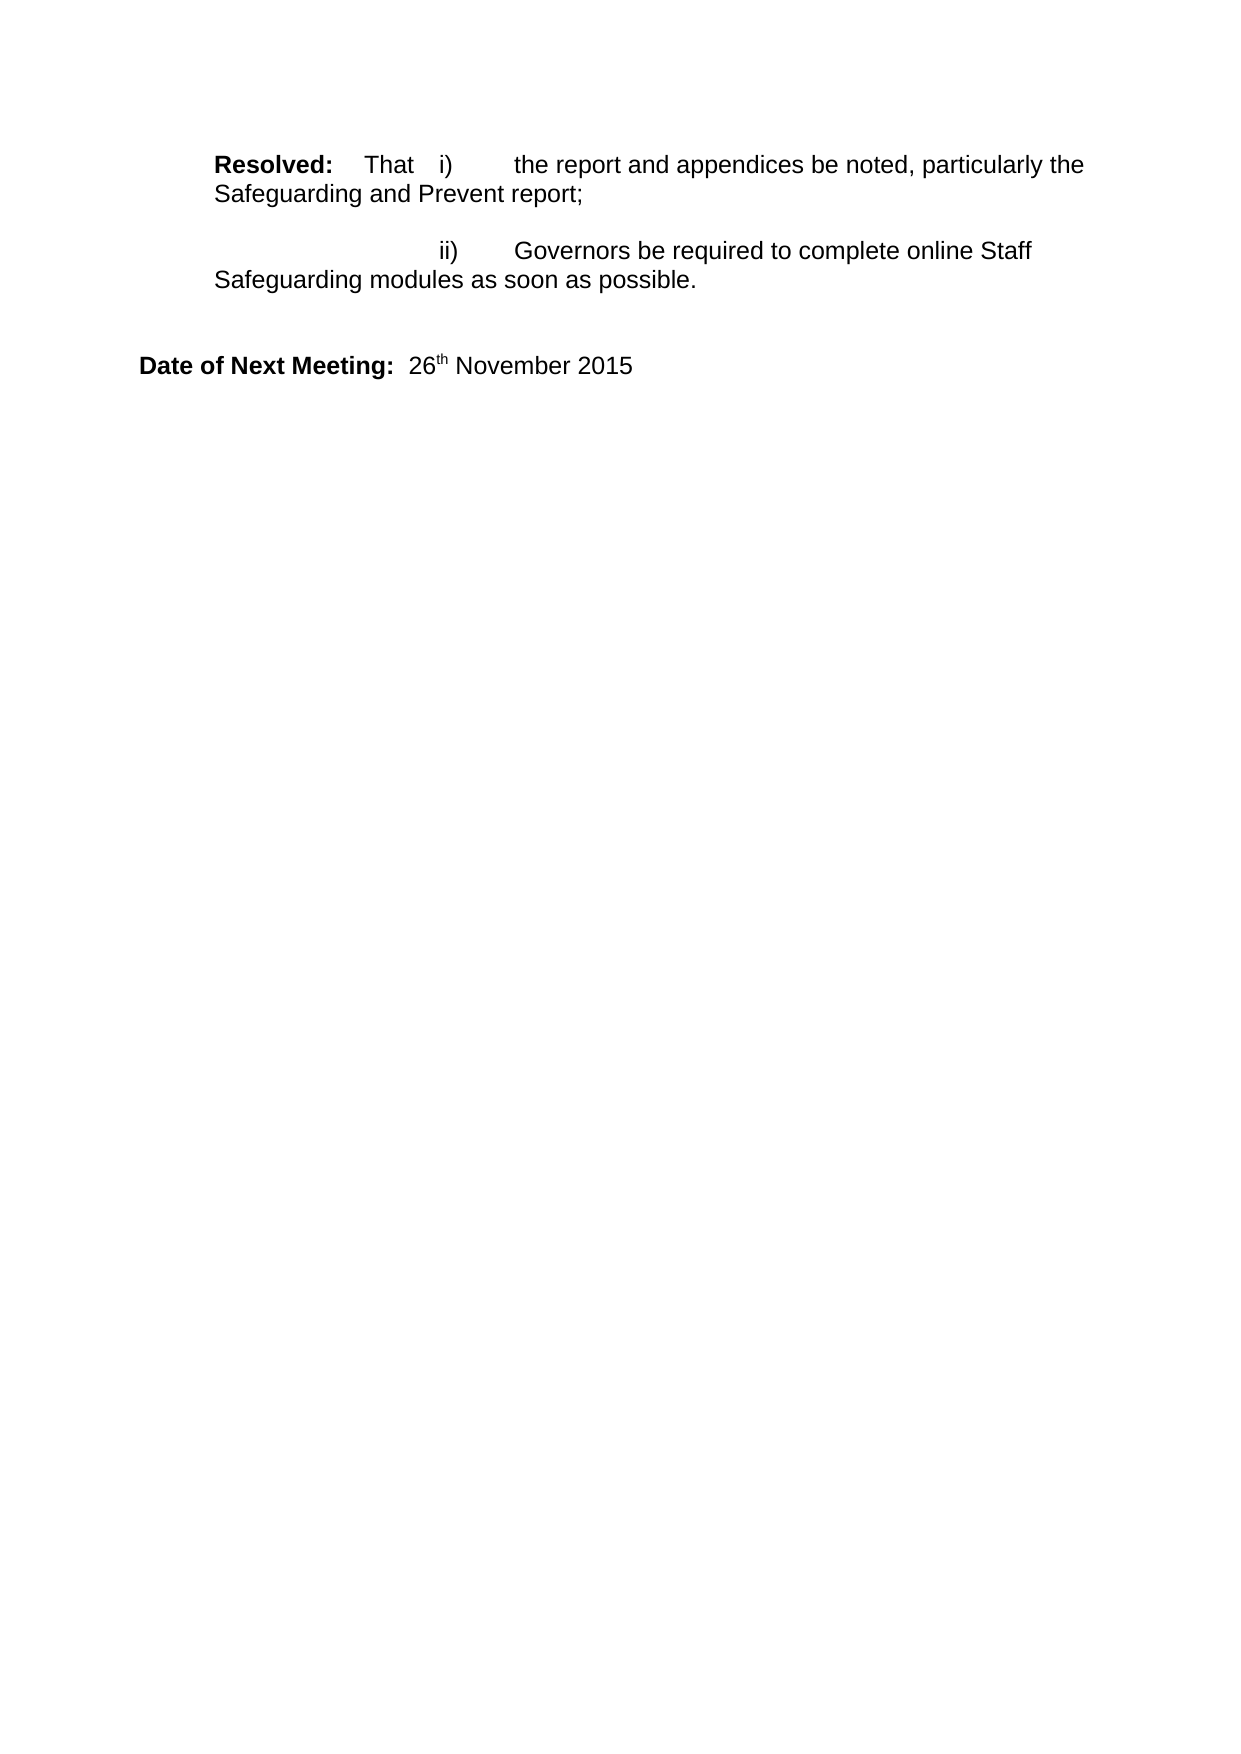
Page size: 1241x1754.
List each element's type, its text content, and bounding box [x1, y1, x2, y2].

text Resolved: That i) the report and appendices be noted, particularly the Safeguarding and Prevent report; [214, 150, 1101, 207]
text Date of Next Meeting: 26th November 2015 [139, 351, 1101, 380]
text ii) Governors be required to complete online Staff Safeguarding modules as soon as possible. [214, 236, 1101, 294]
